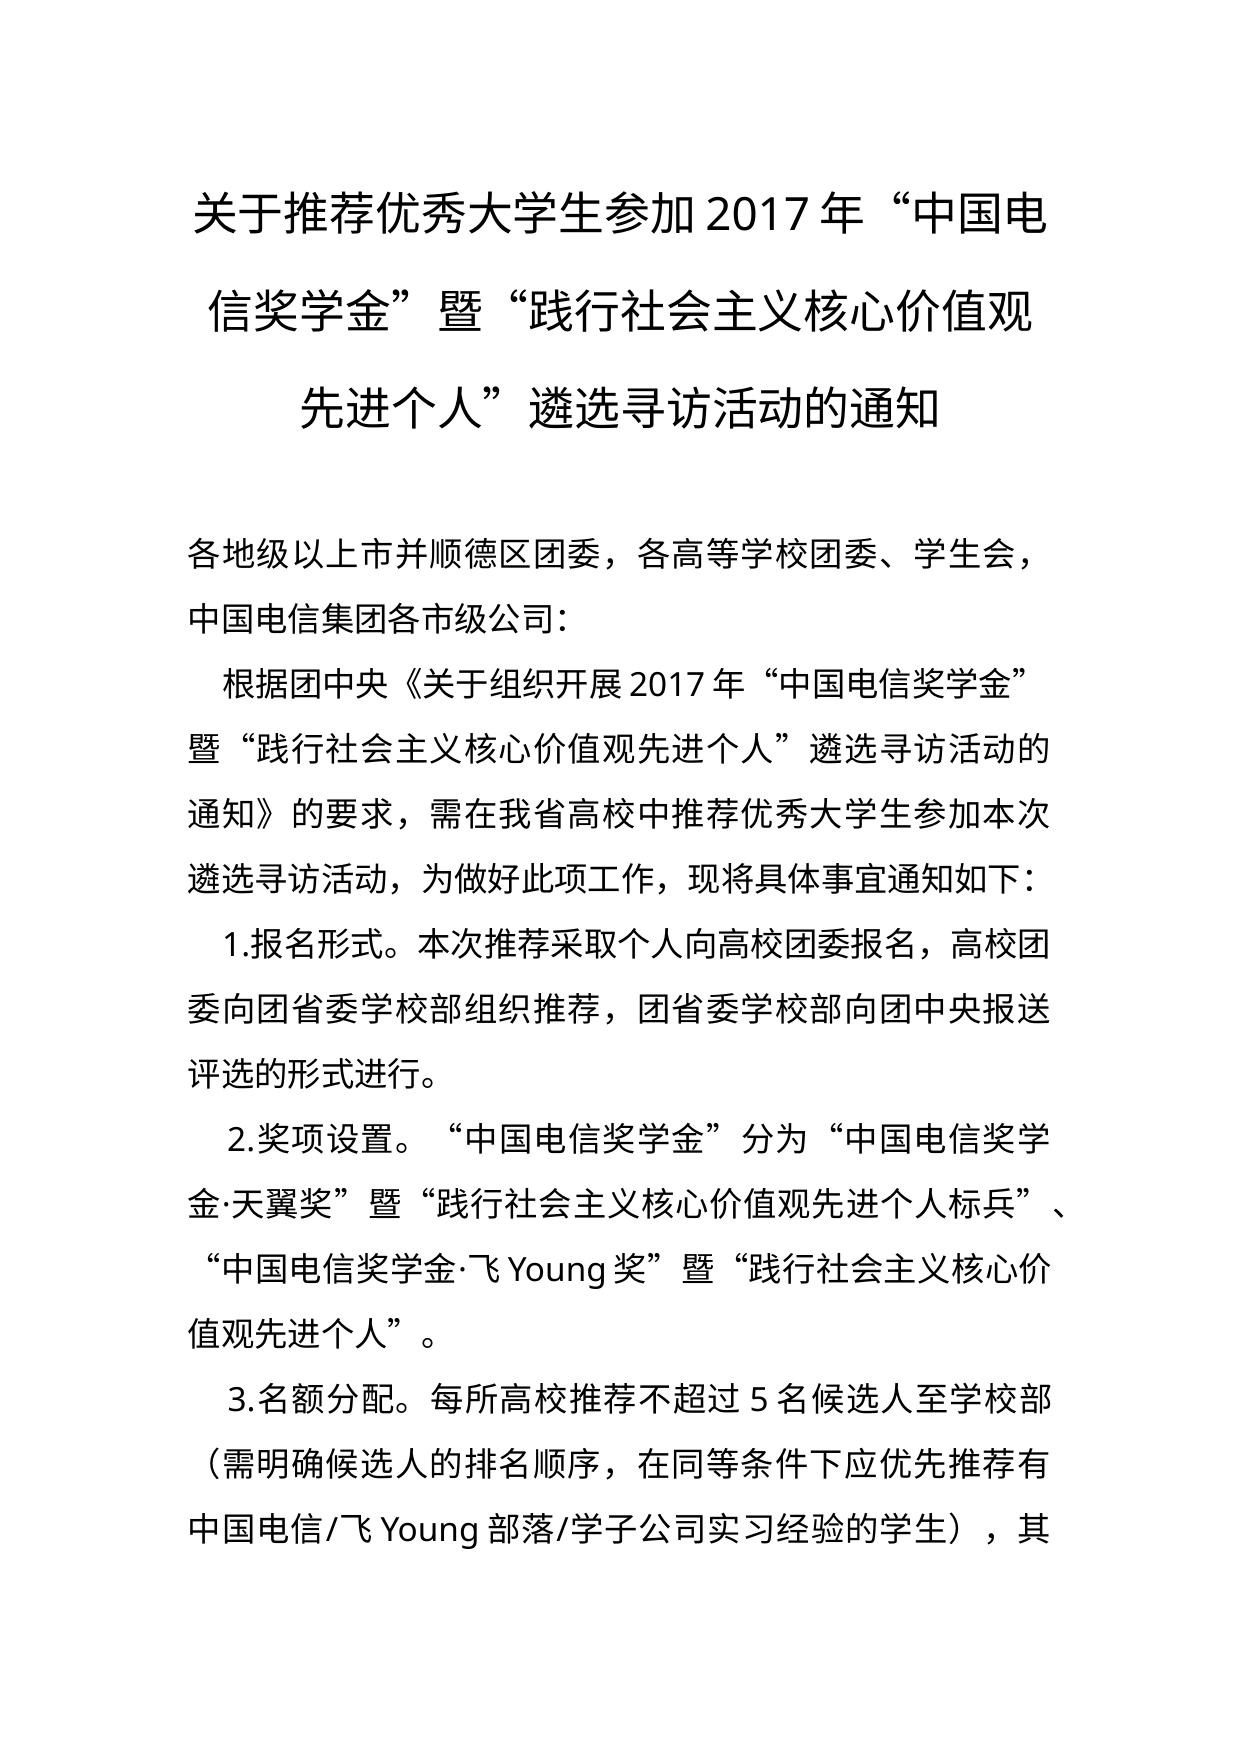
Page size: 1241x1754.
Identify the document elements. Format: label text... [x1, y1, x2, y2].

text 1.报名形式。本次推荐采取个人向高校团委报名，高校团委向团省委学校部组织推荐，团省委学校部向团中央报送评选的形式进行。 [187, 909, 1053, 1104]
text 根据团中央《关于组织开展2017年“中国电信奖学金” [187, 649, 1053, 714]
text 关于推荐优秀大学生参加2017年“中国电信奖学金”暨“践行社会主义核心价值观先进个人”遴选寻访活动的通知 [187, 162, 1053, 454]
text 暨“践行社会主义核心价值观先进个人”遴选寻访活动的通知》的要求，需在我省高校中推荐优秀大学生参加本次遴选寻访活动，为做好此项工作，现将具体事宜通知如下： [187, 714, 1053, 909]
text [187, 1364, 1053, 1559]
text 2.奖项设置。“中国电信奖学金”分为“中国电信奖学金·天翼奖”暨“践行社会主义核心价值观先进个人标兵”、“中国电信奖学金·飞Young奖”暨“践行社会主义核心价值观先进个人”。 [187, 1104, 1053, 1364]
text 各地级以上市并顺德区团委，各高等学校团委、学生会，中国电信集团各市级公司： [187, 519, 1053, 649]
